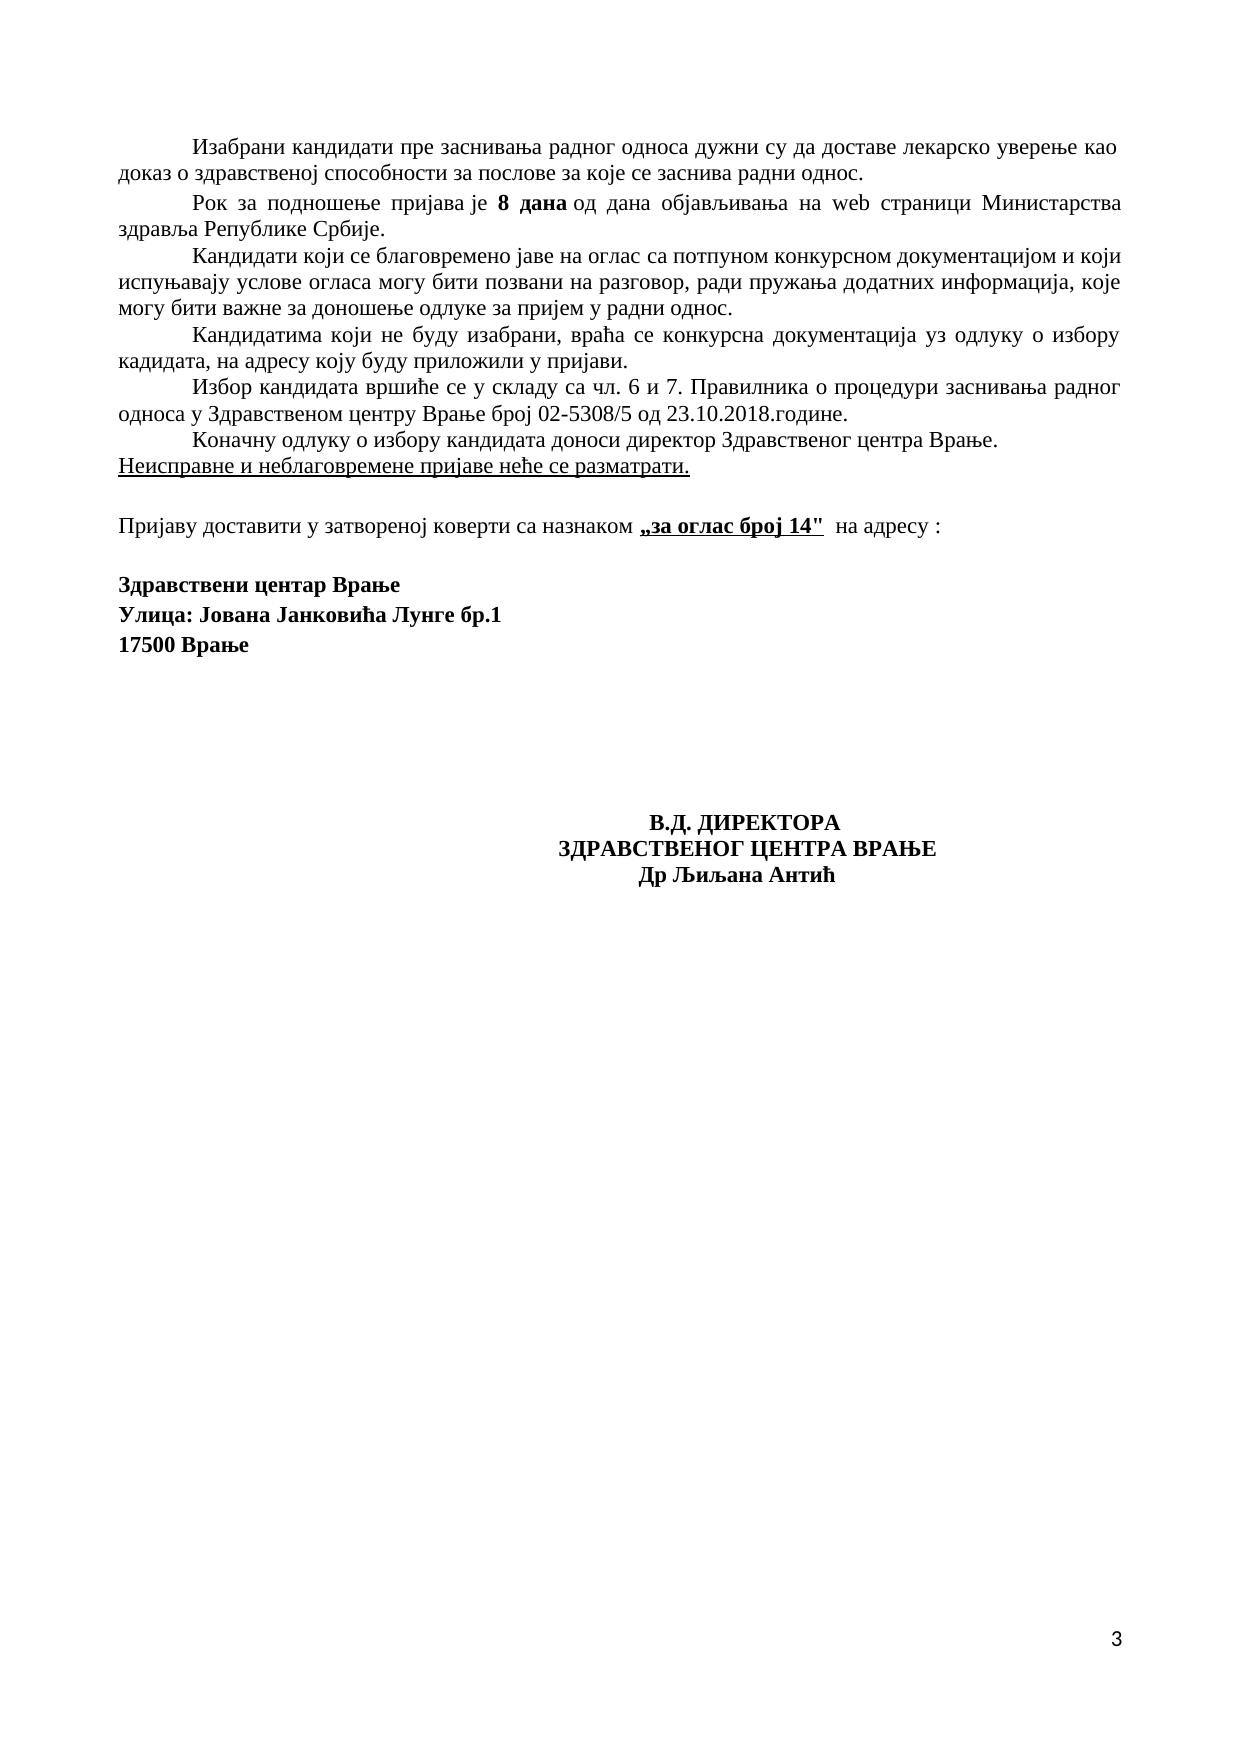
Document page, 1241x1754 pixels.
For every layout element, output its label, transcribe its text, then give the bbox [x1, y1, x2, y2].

text Коначну одлуку о избору кандидата доноси директор Здравственог центра Врање. [118, 426, 1122, 452]
text Рок за подношење пријава је 8 дана од дана објављивања на web страници Министарства здравља Републике Србије. [118, 189, 1122, 242]
text ЗДРАВСТВЕНОГ ЦЕНТРА ВРАЊЕ [118, 835, 1122, 861]
text 17500 Врање [118, 631, 1119, 657]
text В.Д. ДИРЕКТОРА [118, 809, 1122, 835]
text Др Љиљана Антић [118, 861, 1122, 888]
text Пријаву доставити у затвореној коверти са назнаком „за оглас број 14" на адресу : [118, 512, 1119, 538]
text Неисправне и неблаговремене пријаве неће се разматрати. [59, 452, 1122, 479]
text Улица: Јована Јанковића Лунге бр.1 [118, 601, 1119, 627]
text Кандидатима који не буду изабрани, враћа се конкурсна документација уз одлуку о избору кадидата, на адресу коју буду приложили у пријави. [118, 321, 1122, 373]
text Изабрани кандидати пре заснивања радног односа дужни су да доставе лекарско уверење као доказ о здравственој способности за послове за које се заснива радни однос. [118, 133, 1119, 186]
text Здравствени центар Врање [118, 571, 1119, 598]
text Кандидати који се благовремено јаве на оглас са потпуном конкурсном документацијом и који испуњавају услове огласа могу бити позвани на разговор, ради пружања додатних информација, које могу бити важне за доношење одлуке за пријем у радни однос. [118, 242, 1122, 321]
text Избор кандидата вршиће се у складу са чл. 6 и 7. Правилника о процедури заснивања радног односа у Здравственом центру Врање број 02-5308/5 од 23.10.2018.године. [118, 373, 1122, 426]
